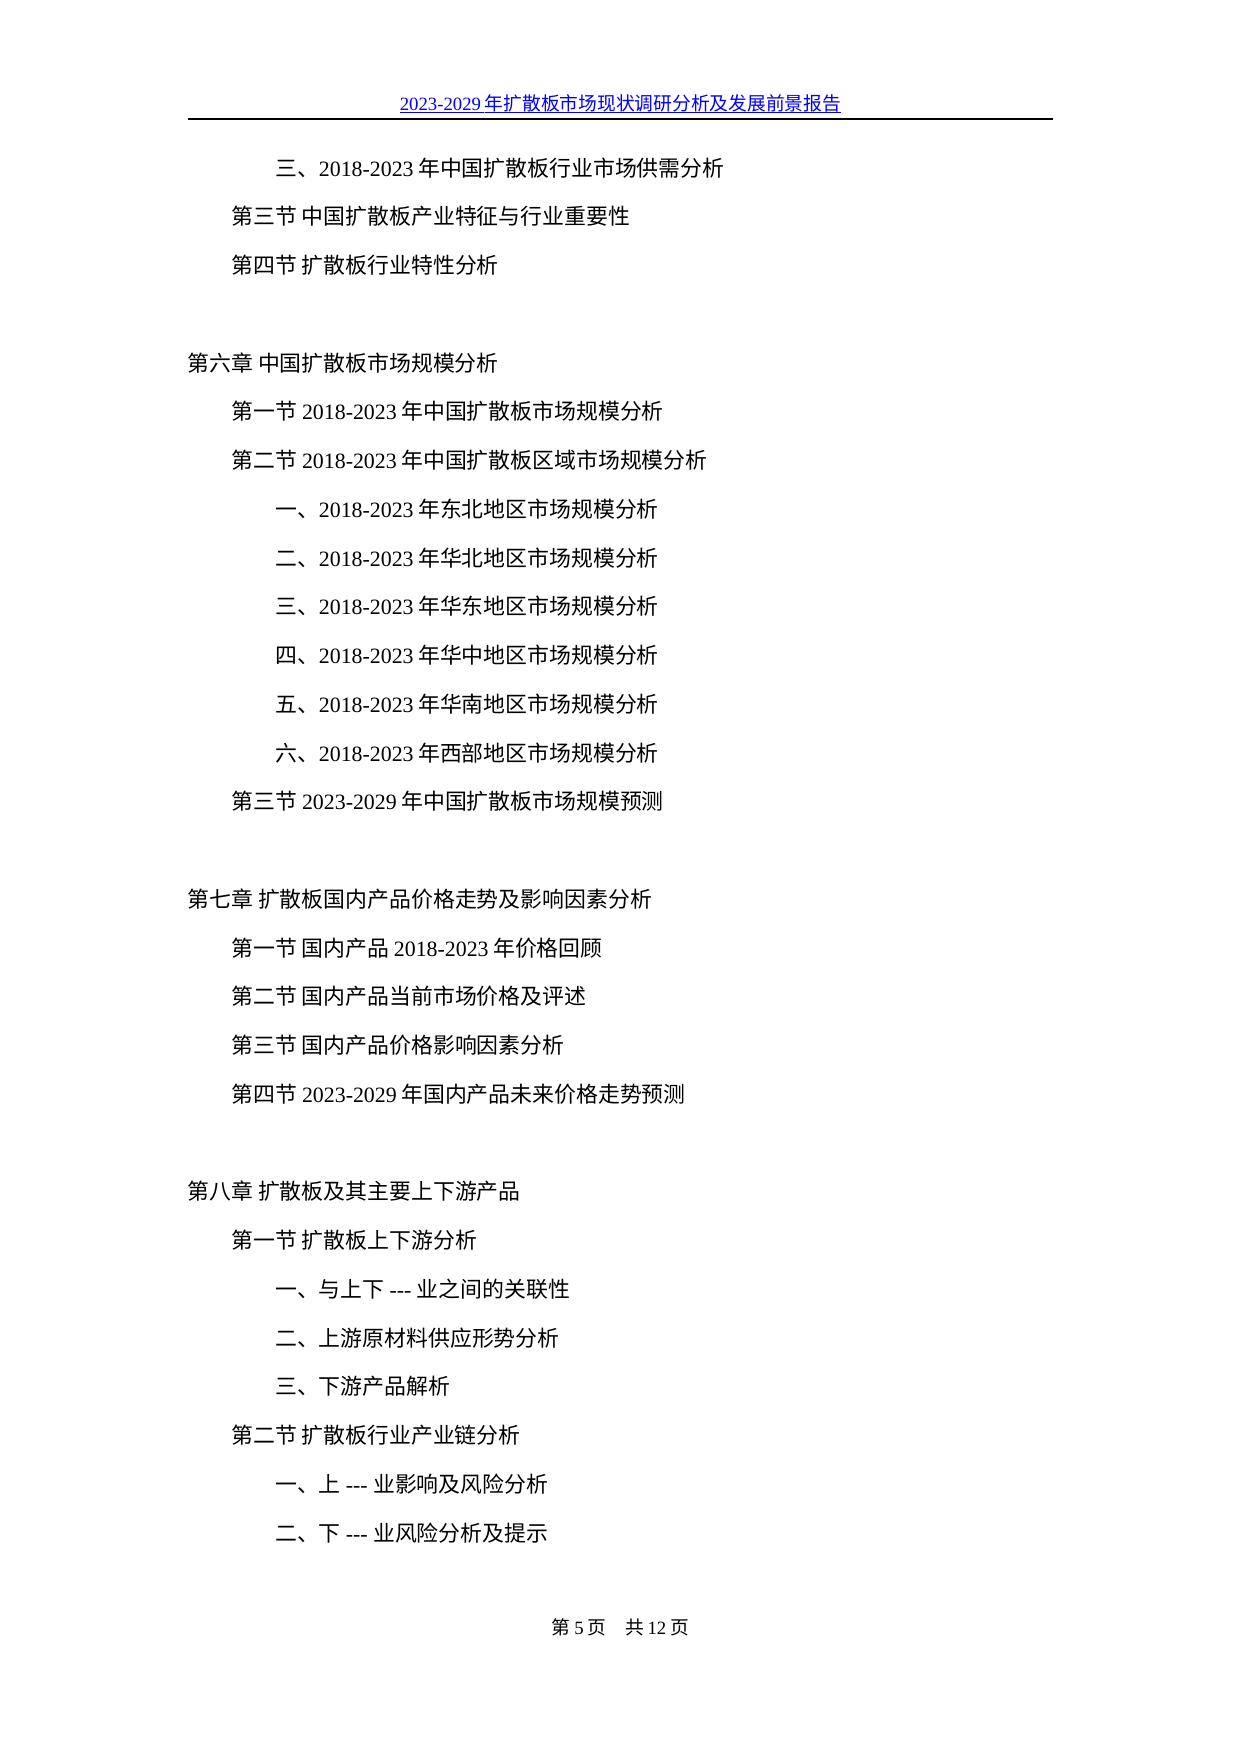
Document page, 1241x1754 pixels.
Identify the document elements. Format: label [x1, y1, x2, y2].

text [187, 150, 1053, 1548]
